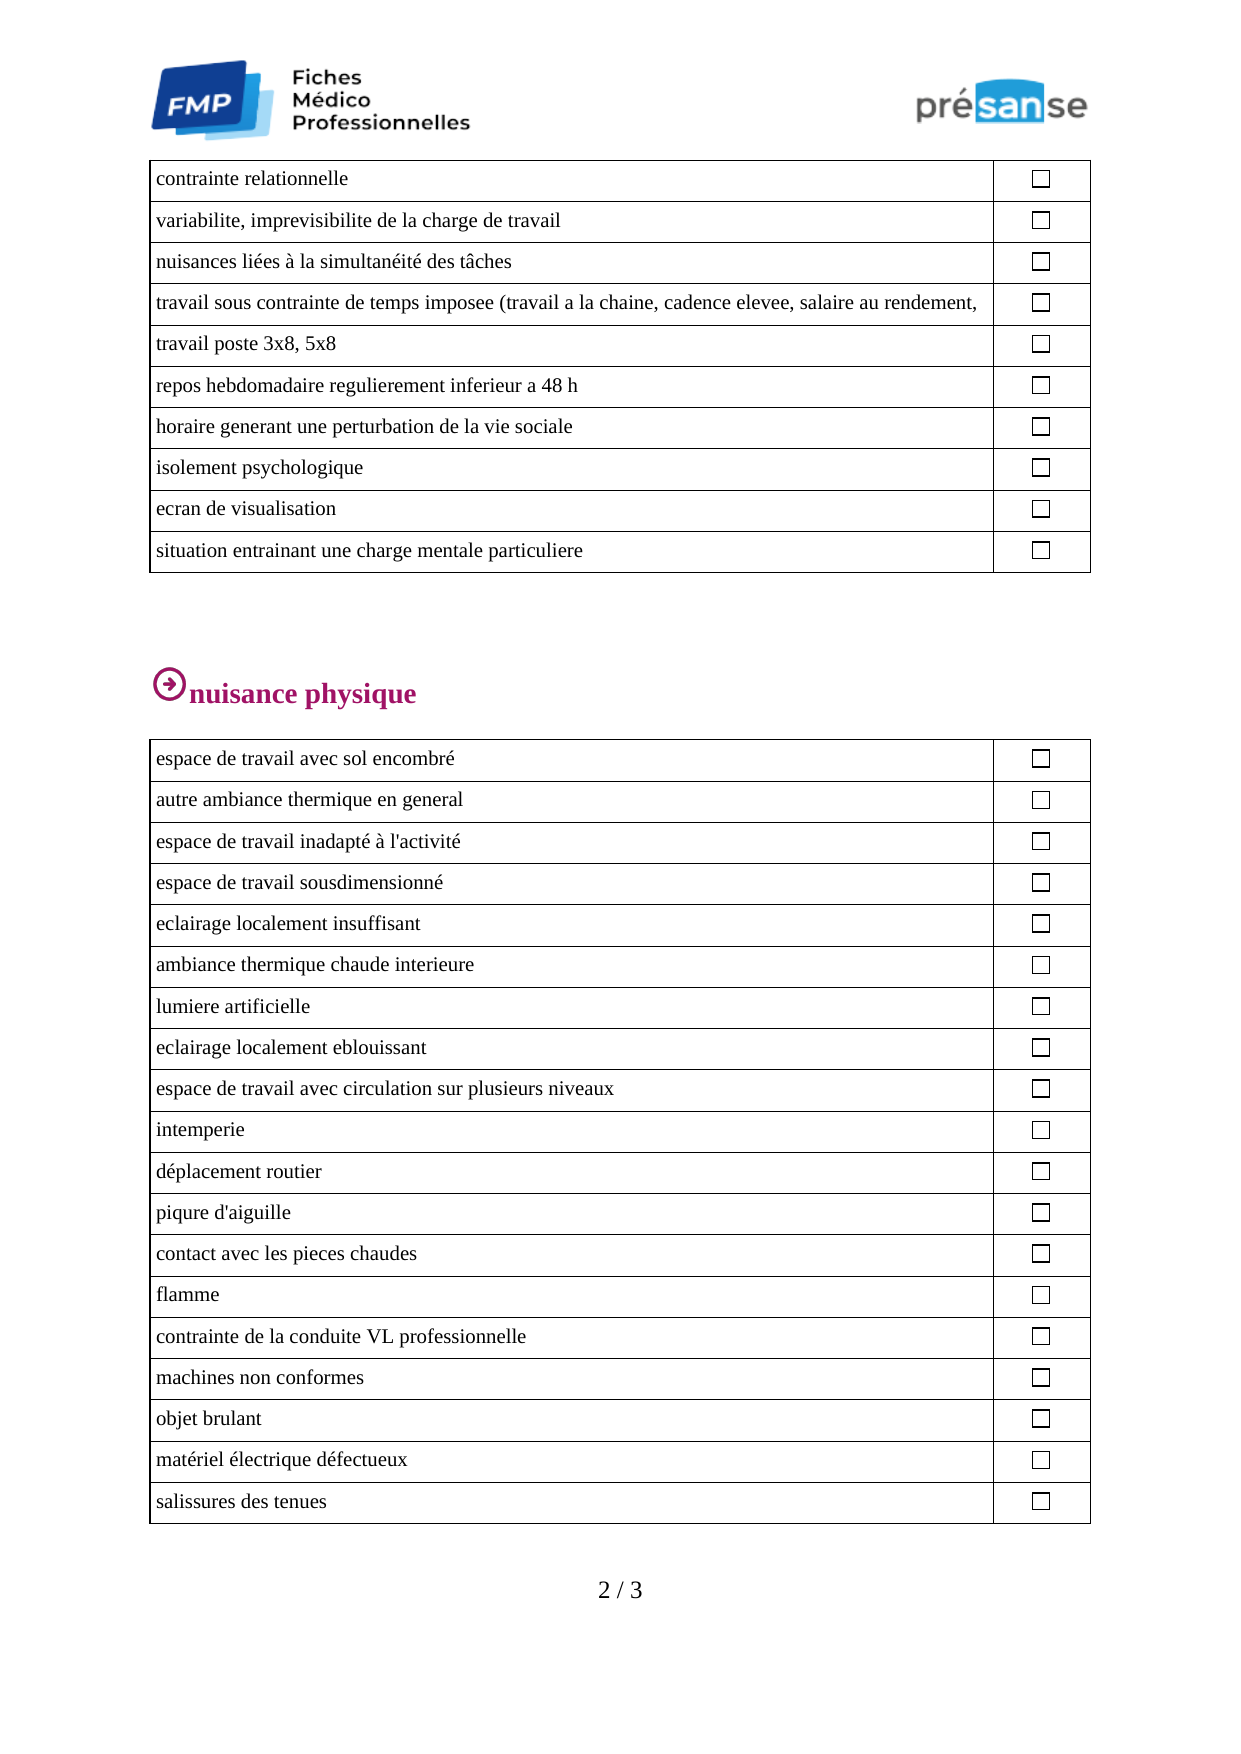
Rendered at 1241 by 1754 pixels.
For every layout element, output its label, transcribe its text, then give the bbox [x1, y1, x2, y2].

table_cell déplacement routier [151, 1153, 993, 1193]
table_cell [994, 864, 1090, 904]
table_cell intemperie [151, 1112, 993, 1152]
table_cell [994, 1235, 1090, 1276]
table_cell [994, 202, 1090, 242]
picture [150, 59, 471, 142]
table_cell [994, 988, 1090, 1028]
table_cell [994, 1483, 1090, 1523]
table_cell [994, 243, 1090, 283]
subtitle nuisance physique [150, 665, 1090, 710]
table_cell travail sous contrainte de temps imposee (travail a la chaine, cadence elevee, salaire au rendement, [151, 284, 993, 324]
table_cell contrainte de la conduite VL professionnelle [151, 1318, 993, 1358]
table_cell piqure d'aiguille [151, 1194, 993, 1234]
table_cell situation entrainant une charge mentale particuliere [151, 532, 993, 572]
table_cell autre ambiance thermique en general [151, 782, 993, 822]
table_cell [994, 532, 1090, 572]
table_cell nuisances liées à la simultanéité des tâches [151, 243, 993, 283]
table_cell matériel électrique défectueux [151, 1442, 993, 1482]
table_cell lumiere artificielle [151, 988, 993, 1028]
table_cell eclairage localement eblouissant [151, 1029, 993, 1069]
table_cell espace de travail avec circulation sur plusieurs niveaux [151, 1070, 993, 1111]
table_cell [994, 367, 1090, 407]
table_cell salissures des tenues [151, 1483, 993, 1523]
table_cell [994, 161, 1090, 201]
table_cell [994, 1318, 1090, 1358]
table_cell [994, 1153, 1090, 1193]
table_cell eclairage localement insuffisant [151, 905, 993, 946]
table_cell isolement psychologique [151, 449, 993, 489]
table_cell contrainte relationnelle [151, 161, 993, 201]
table_cell objet brulant [151, 1400, 993, 1441]
table_cell [994, 491, 1090, 531]
table_cell machines non conformes [151, 1359, 993, 1399]
table_cell [994, 284, 1090, 324]
table_cell travail poste 3x8, 5x8 [151, 326, 993, 366]
table_cell [994, 1112, 1090, 1152]
table_cell [994, 1277, 1090, 1317]
table_cell [994, 782, 1090, 822]
table_cell [994, 1359, 1090, 1399]
table_cell repos hebdomadaire regulierement inferieur a 48 h [151, 367, 993, 407]
table_cell [994, 1029, 1090, 1069]
table_cell [994, 947, 1090, 987]
table_cell [994, 408, 1090, 448]
table_cell [994, 1442, 1090, 1482]
table_cell espace de travail inadapté à l'activité [151, 823, 993, 863]
table_header espace de travail avec sol encombré [151, 740, 993, 781]
table_cell [994, 449, 1090, 489]
picture [916, 78, 1090, 124]
table_cell variabilite, imprevisibilite de la charge de travail [151, 202, 993, 242]
table_cell horaire generant une perturbation de la vie sociale [151, 408, 993, 448]
table_cell [994, 1194, 1090, 1234]
table_cell flamme [151, 1277, 993, 1317]
table_cell [994, 1400, 1090, 1441]
table_cell [994, 326, 1090, 366]
table_cell ambiance thermique chaude interieure [151, 947, 993, 987]
table_cell [994, 1070, 1090, 1111]
table_header [994, 740, 1090, 781]
table_cell [994, 823, 1090, 863]
table_cell espace de travail sousdimensionné [151, 864, 993, 904]
table_cell ecran de visualisation [151, 491, 993, 531]
picture [150, 665, 189, 704]
table_cell [994, 905, 1090, 946]
table_cell contact avec les pieces chaudes [151, 1235, 993, 1276]
